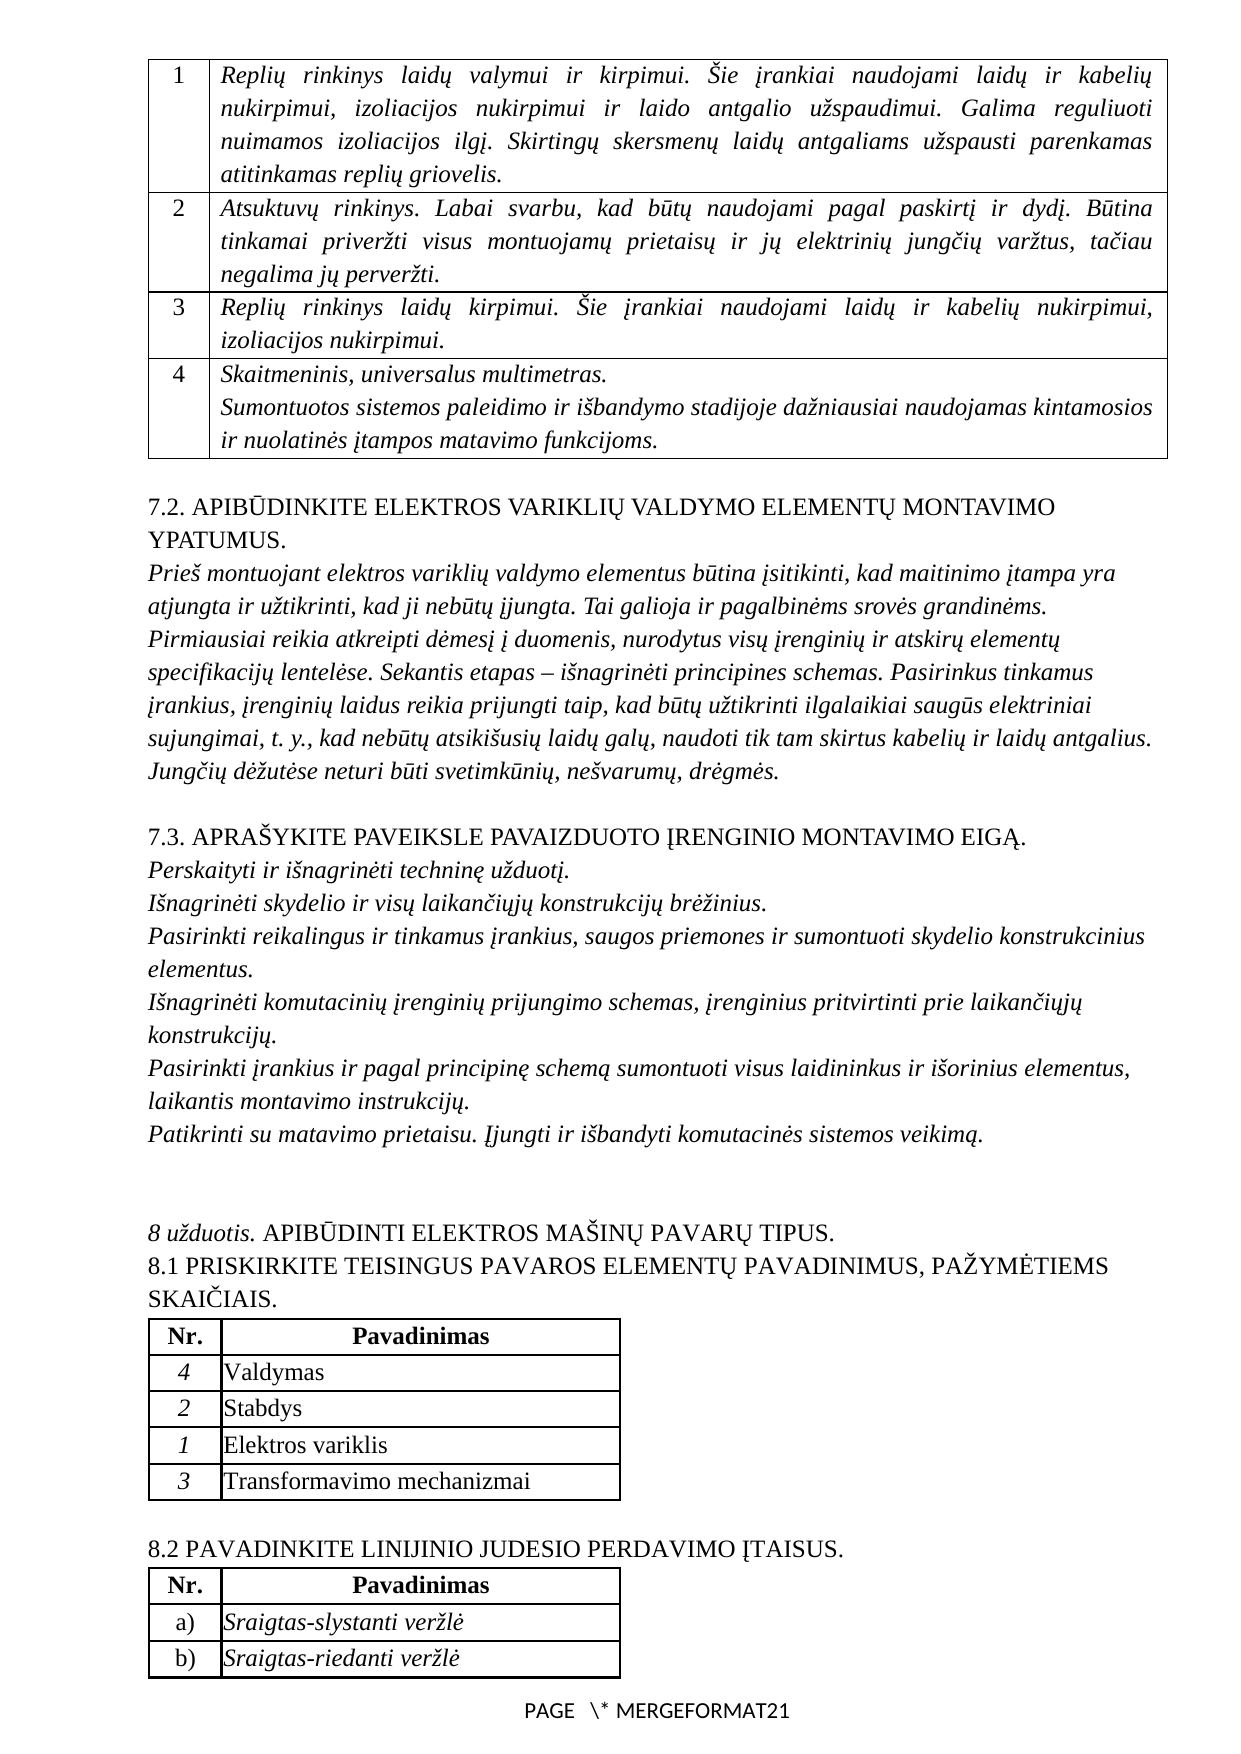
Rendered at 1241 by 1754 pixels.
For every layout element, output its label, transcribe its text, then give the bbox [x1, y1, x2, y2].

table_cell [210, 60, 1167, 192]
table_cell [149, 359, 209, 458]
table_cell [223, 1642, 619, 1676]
text 8 užduotis. APIBŪDINTI ELEKTROS MAŠINŲ PAVARŲ TIPUS. [148, 1218, 1167, 1247]
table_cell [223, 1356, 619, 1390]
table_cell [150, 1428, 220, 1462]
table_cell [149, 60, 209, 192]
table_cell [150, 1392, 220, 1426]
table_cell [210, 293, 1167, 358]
text Pasirinkti įrankius ir pagal principinę schemą sumontuoti visus laidininkus ir išorinius elementus, laikantis montavimo instrukcijų. [148, 1053, 1167, 1115]
text Patikrinti su matavimo prietaisu. Įjungti ir išbandyti komutacinės sistemos veikimą. [148, 1119, 1167, 1148]
text 7.2. APIBŪDINKITE ELEKTROS VARIKLIŲ VALDYMO ELEMENTŲ MONTAVIMO YPATUMUS. [148, 492, 1167, 554]
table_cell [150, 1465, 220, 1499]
text Išnagrinėti komutacinių įrenginių prijungimo schemas, įrenginius pritvirtinti prie laikančiųjų konstrukcijų. [148, 987, 1167, 1049]
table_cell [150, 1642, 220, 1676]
text 8.2 PAVADINKITE LINIJINIO JUDESIO PERDAVIMO ĮTAISUS. [148, 1534, 1167, 1562]
text Perskaityti ir išnagrinėti techninę užduotį. [148, 855, 1167, 884]
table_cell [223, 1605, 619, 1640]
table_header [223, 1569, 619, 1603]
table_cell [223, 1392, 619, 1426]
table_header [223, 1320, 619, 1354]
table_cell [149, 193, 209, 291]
text Pasirinkti reikalingus ir tinkamus įrankius, saugos priemones ir sumontuoti skydelio konstrukcinius elementus. [148, 921, 1167, 983]
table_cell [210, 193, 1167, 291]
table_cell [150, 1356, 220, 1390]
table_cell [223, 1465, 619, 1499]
text 7.3. APRAŠYKITE PAVEIKSLE PAVAIZDUOTO ĮRENGINIO MONTAVIMO EIGĄ. [148, 822, 1167, 851]
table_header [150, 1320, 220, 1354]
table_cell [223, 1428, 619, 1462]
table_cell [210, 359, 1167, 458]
text 8.1 PRISKIRKITE TEISINGUS PAVAROS ELEMENTŲ PAVADINIMUS, PAŽYMĖTIEMS SKAIČIAIS. [148, 1251, 1167, 1313]
text Prieš montuojant elektros variklių valdymo elementus būtina įsitikinti, kad maitinimo įtampa yra atjungta ir užtikrinti, kad ji nebūtų įjungta. Tai galioja ir pagalbinėms srovės grandinėms. Pirmiausiai reikia atkreipti dėmesį į duomenis, nurodytus visų įrenginių ir atskirų elementų specifikacijų lentelėse. Sekantis etapas – išnagrinėti principines schemas. Pasirinkus tinkamus įrankius, įrenginių laidus reikia prijungti taip, kad būtų užtikrinti ilgalaikiai saugūs elektriniai sujungimai, t. y., kad nebūtų atsikišusių laidų galų, naudoti tik tam skirtus kabelių ir laidų antgalius. Jungčių dėžutėse neturi būti svetimkūnių, nešvarumų, drėgmės. [148, 558, 1167, 785]
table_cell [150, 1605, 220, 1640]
text Išnagrinėti skydelio ir visų laikančiųjų konstrukcijų brėžinius. [148, 888, 1167, 917]
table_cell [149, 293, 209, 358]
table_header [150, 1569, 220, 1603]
